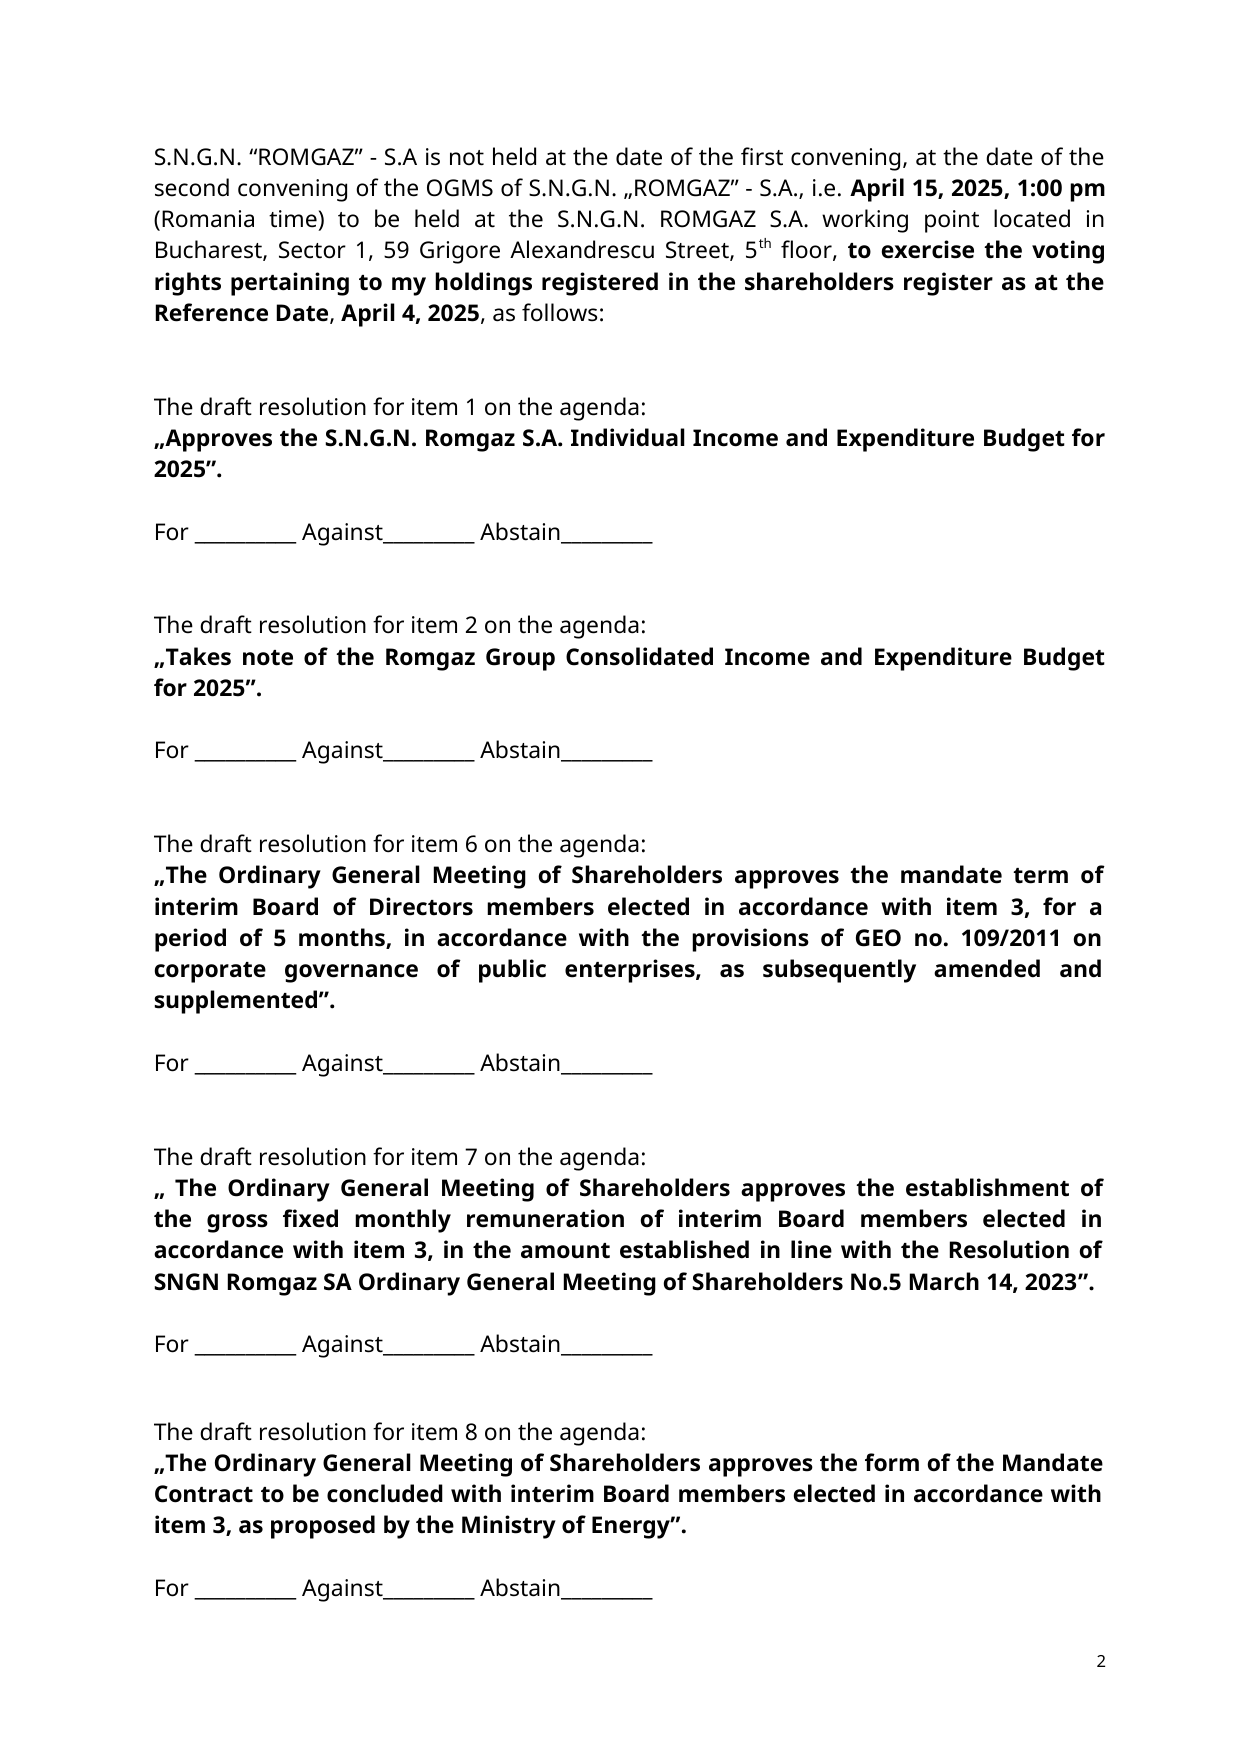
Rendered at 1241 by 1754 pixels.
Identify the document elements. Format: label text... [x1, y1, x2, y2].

text For __________ Against_________ Abstain_________ [153, 734, 1106, 766]
text The draft resolution for item 1 on the agenda: [153, 391, 1106, 422]
text For __________ Against_________ Abstain_________ [153, 1328, 1106, 1359]
text „Takes note of the Romgaz Group Consolidated Income and Expenditure Budget for 2025”. [153, 641, 1106, 703]
text „ The Ordinary General Meeting of Shareholders approves the establishment of the gross fixed monthly remuneration of interim Board members elected in accordance with item 3, in the amount established in line with the Resolution of SNGN Romgaz SA Ordinary General Meeting of Shareholders No.5 March 14, 2023”. [153, 1172, 1104, 1297]
text For __________ Against_________ Abstain_________ [153, 516, 1106, 547]
text „Approves the S.N.G.N. Romgaz S.A. Individual Income and Expenditure Budget for 2025”. [153, 422, 1106, 484]
text For __________ Against_________ Abstain_________ [153, 1047, 1106, 1078]
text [153, 141, 1106, 328]
text „The Ordinary General Meeting of Shareholders approves the mandate term of interim Board of Directors members elected in accordance with item 3, for a period of 5 months, in accordance with the provisions of GEO no. 109/2011 on corporate governance of public enterprises, as subsequently amended and supplemented”. [153, 859, 1104, 1016]
text „The Ordinary General Meeting of Shareholders approves the form of the Mandate Contract to be concluded with interim Board members elected in accordance with item 3, as proposed by the Ministry of Energy”. [153, 1447, 1104, 1541]
text The draft resolution for item 7 on the agenda: [153, 1141, 1106, 1172]
text For __________ Against_________ Abstain_________ [153, 1572, 1106, 1603]
text The draft resolution for item 8 on the agenda: [153, 1416, 1106, 1447]
text The draft resolution for item 6 on the agenda: [153, 828, 1106, 859]
text The draft resolution for item 2 on the agenda: [153, 609, 1106, 641]
